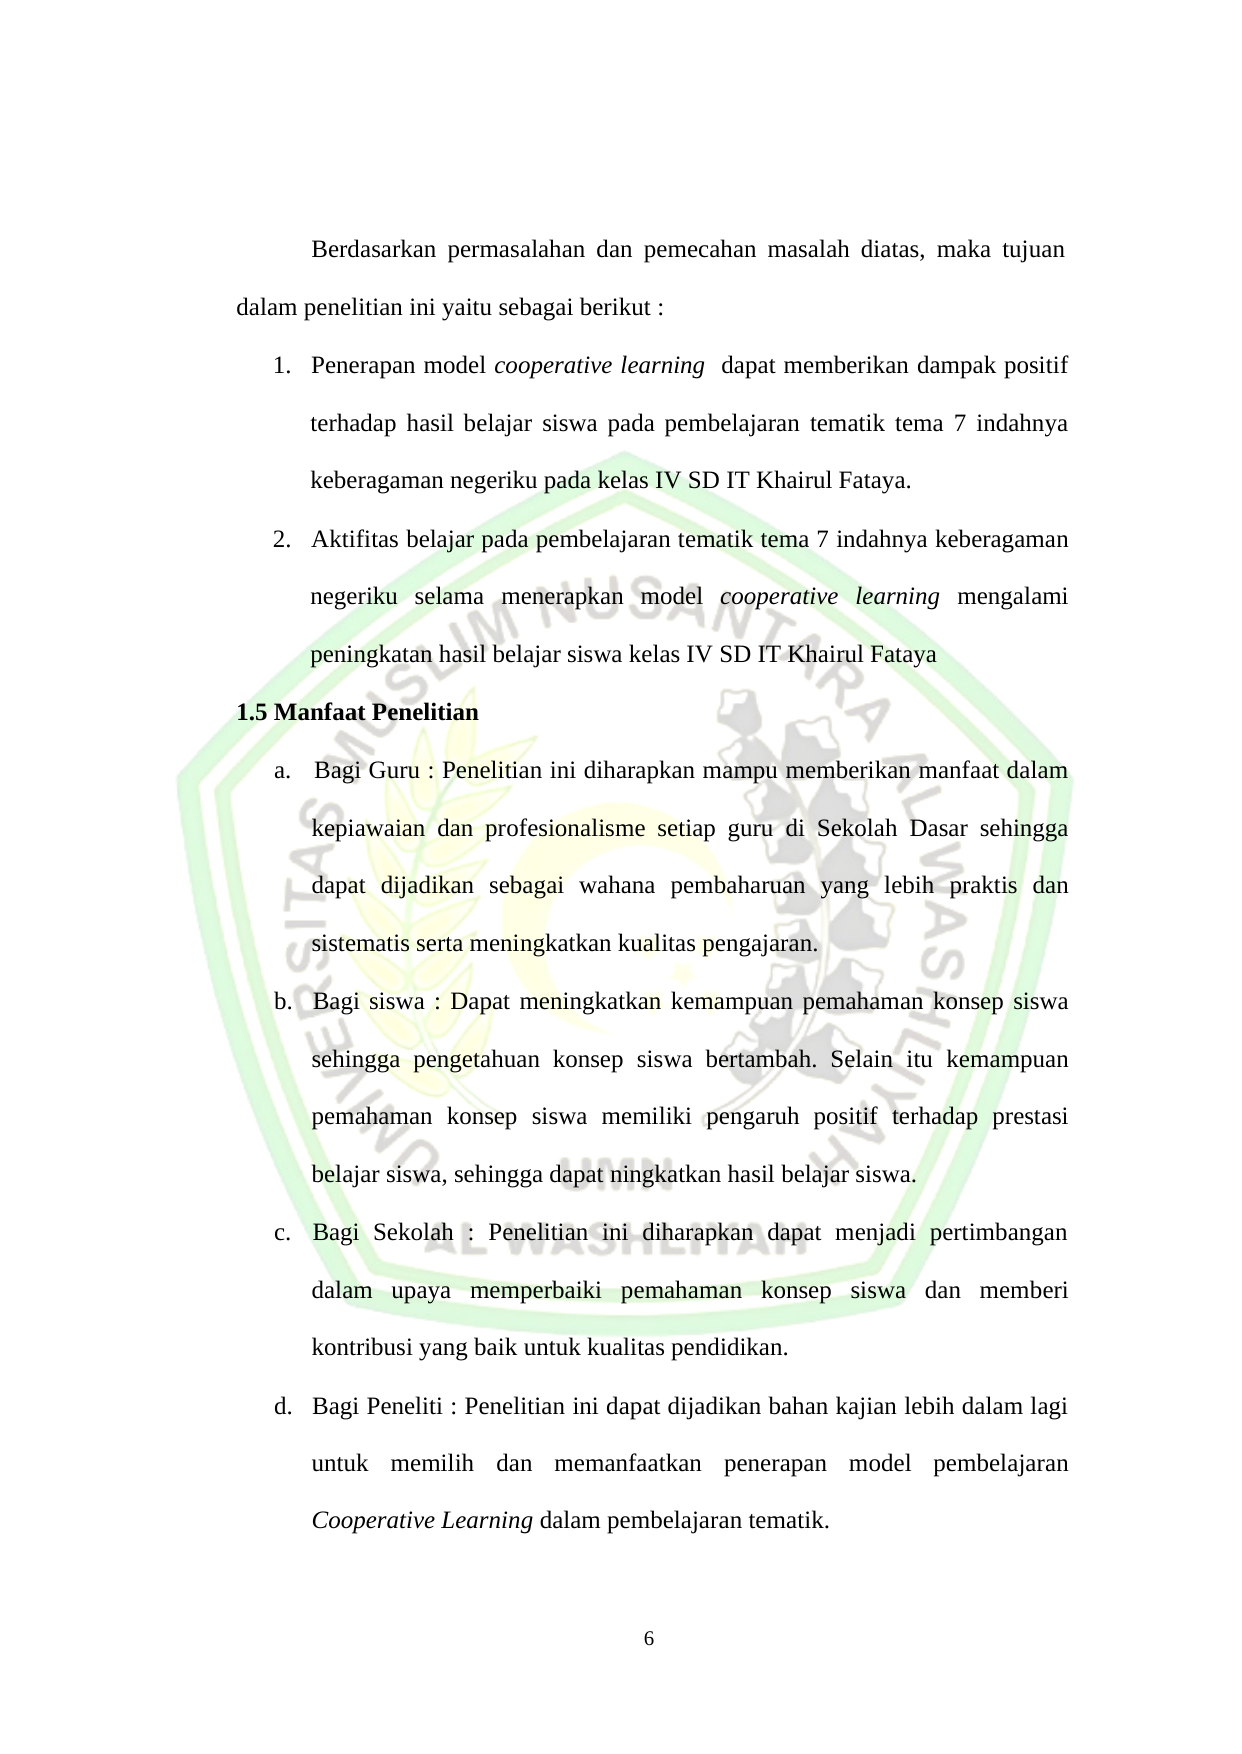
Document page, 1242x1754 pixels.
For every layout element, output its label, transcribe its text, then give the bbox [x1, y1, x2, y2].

text 1. Penerapan model cooperative learning dapat memberikan dampak positif terhadap hasil belajar siswa pada pembelajaran tematik tema 7 indahnya keberagaman negeriku pada kelas IV SD IT Khairul Fataya. [273, 350, 1068, 494]
text 1.5 Manfaat Penelitian [236, 697, 1075, 726]
text d. Bagi Peneliti : Penelitian ini dapat dijadikan bahan kajian lebih dalam lagi untuk memilih dan memanfaatkan penerapan model pembelajaran Cooperative Learning dalam pembelajaran tematik. [274, 1391, 1068, 1534]
text Berdasarkan permasalahan dan pemecahan masalah diatas, maka tujuan dalam penelitian ini yaitu sebagai berikut : [236, 234, 1068, 321]
text a. Bagi Guru : Penelitian ini diharapkan mampu memberikan manfaat dalam kepiawaian dan profesionalisme setiap guru di Sekolah Dasar sehingga dapat dijadikan sebagai wahana pembaharuan yang lebih praktis dan sistematis serta meningkatkan kualitas pengajaran. [274, 755, 1069, 956]
text 2. Aktifitas belajar pada pembelajaran tematik tema 7 indahnya keberagaman negeriku selama menerapkan model cooperative learning mengalami peningkatan hasil belajar siswa kelas IV SD IT Khairul Fataya [273, 524, 1069, 668]
text b. Bagi siswa : Dapat meningkatkan kemampuan pemahaman konsep siswa sehingga pengetahuan konsep siswa bertambah. Selain itu kemampuan pemahaman konsep siswa memiliki pengaruh positif terhadap prestasi belajar siswa, sehingga dapat ningkatkan hasil belajar siswa. [274, 986, 1069, 1187]
text c. Bagi Sekolah : Penelitian ini diharapkan dapat menjadi pertimbangan dalam upaya memperbaiki pemahaman konsep siswa dan memberi kontribusi yang baik untuk kualitas pendidikan. [274, 1217, 1068, 1361]
